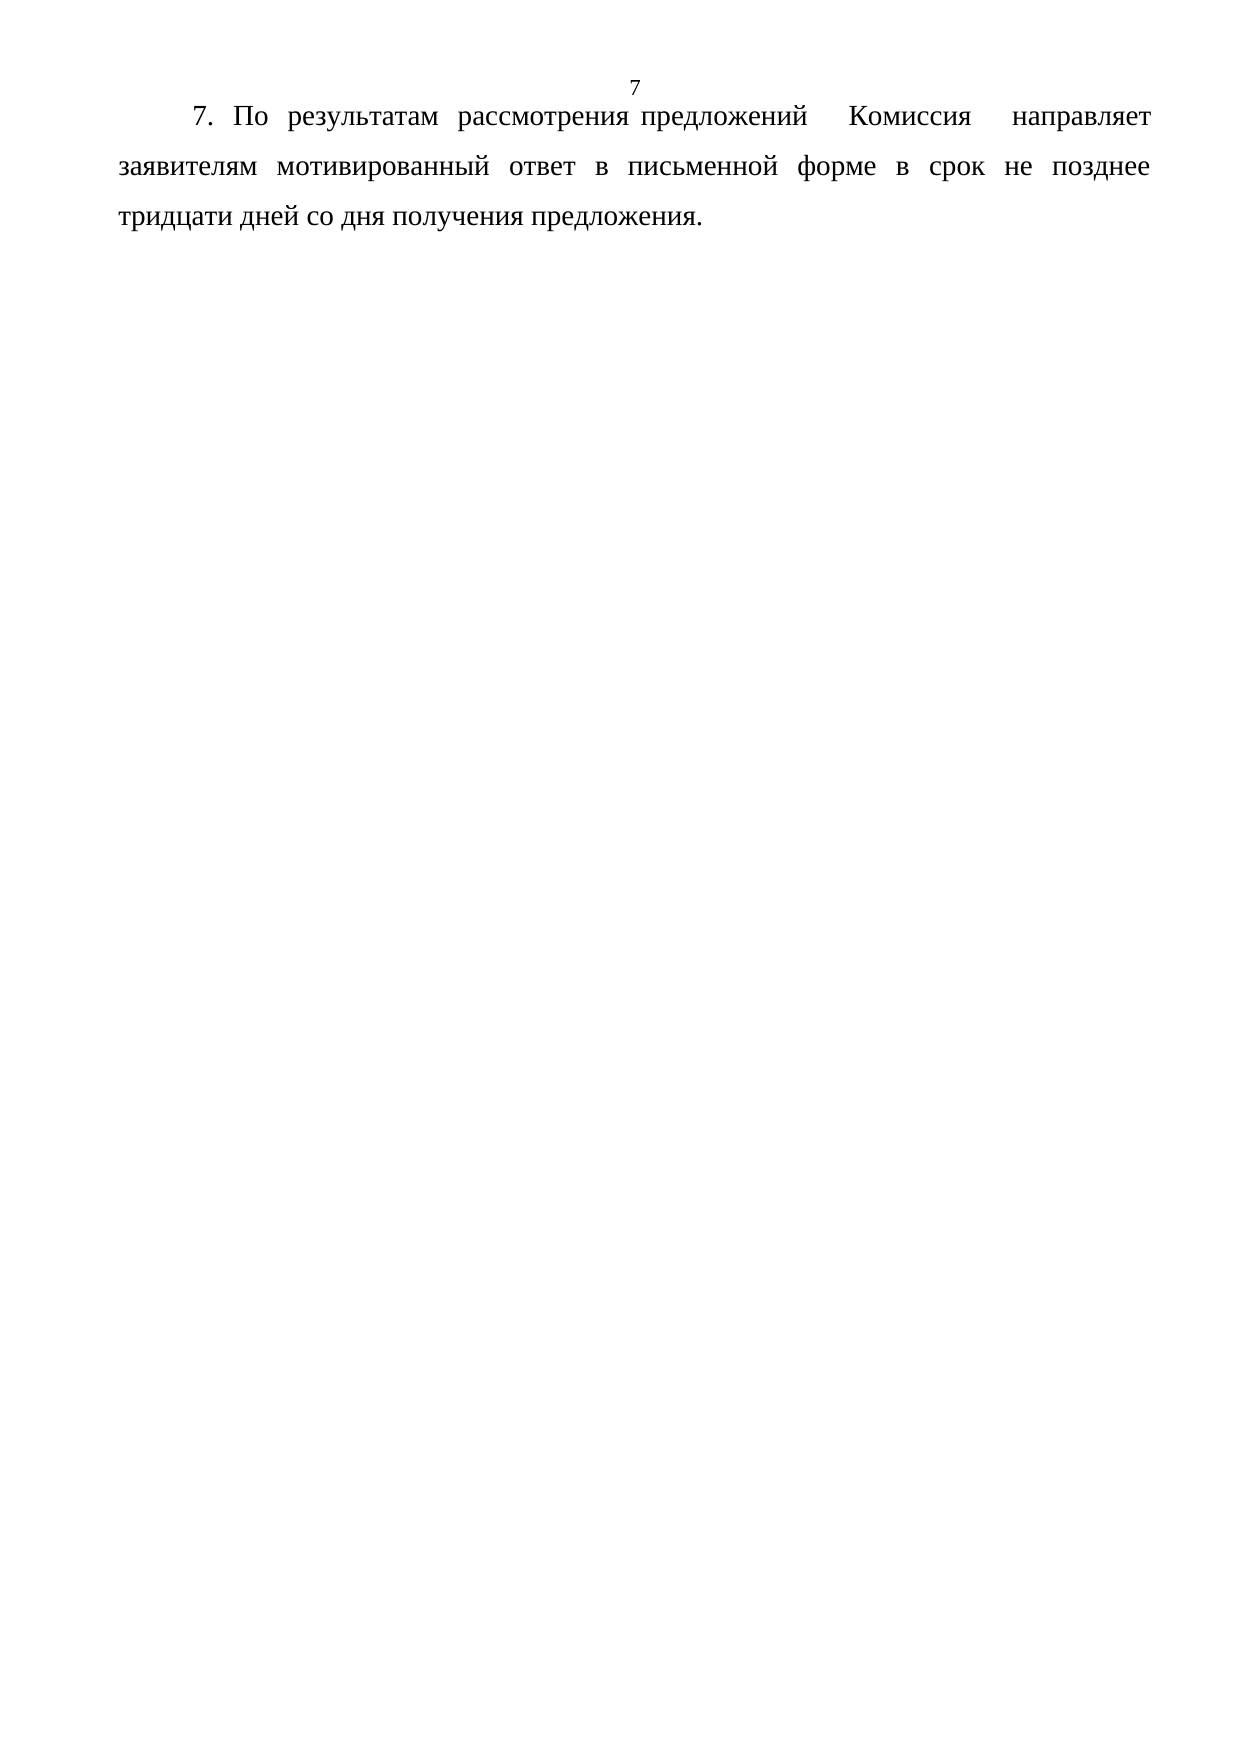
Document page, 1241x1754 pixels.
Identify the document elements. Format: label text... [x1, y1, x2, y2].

text 7. По результатам рассмотрения предложений Комиссия направляет заявителям мотивированный ответ в письменной форме в срок не позднее тридцати дней со дня получения предложения. [118, 98, 1152, 232]
